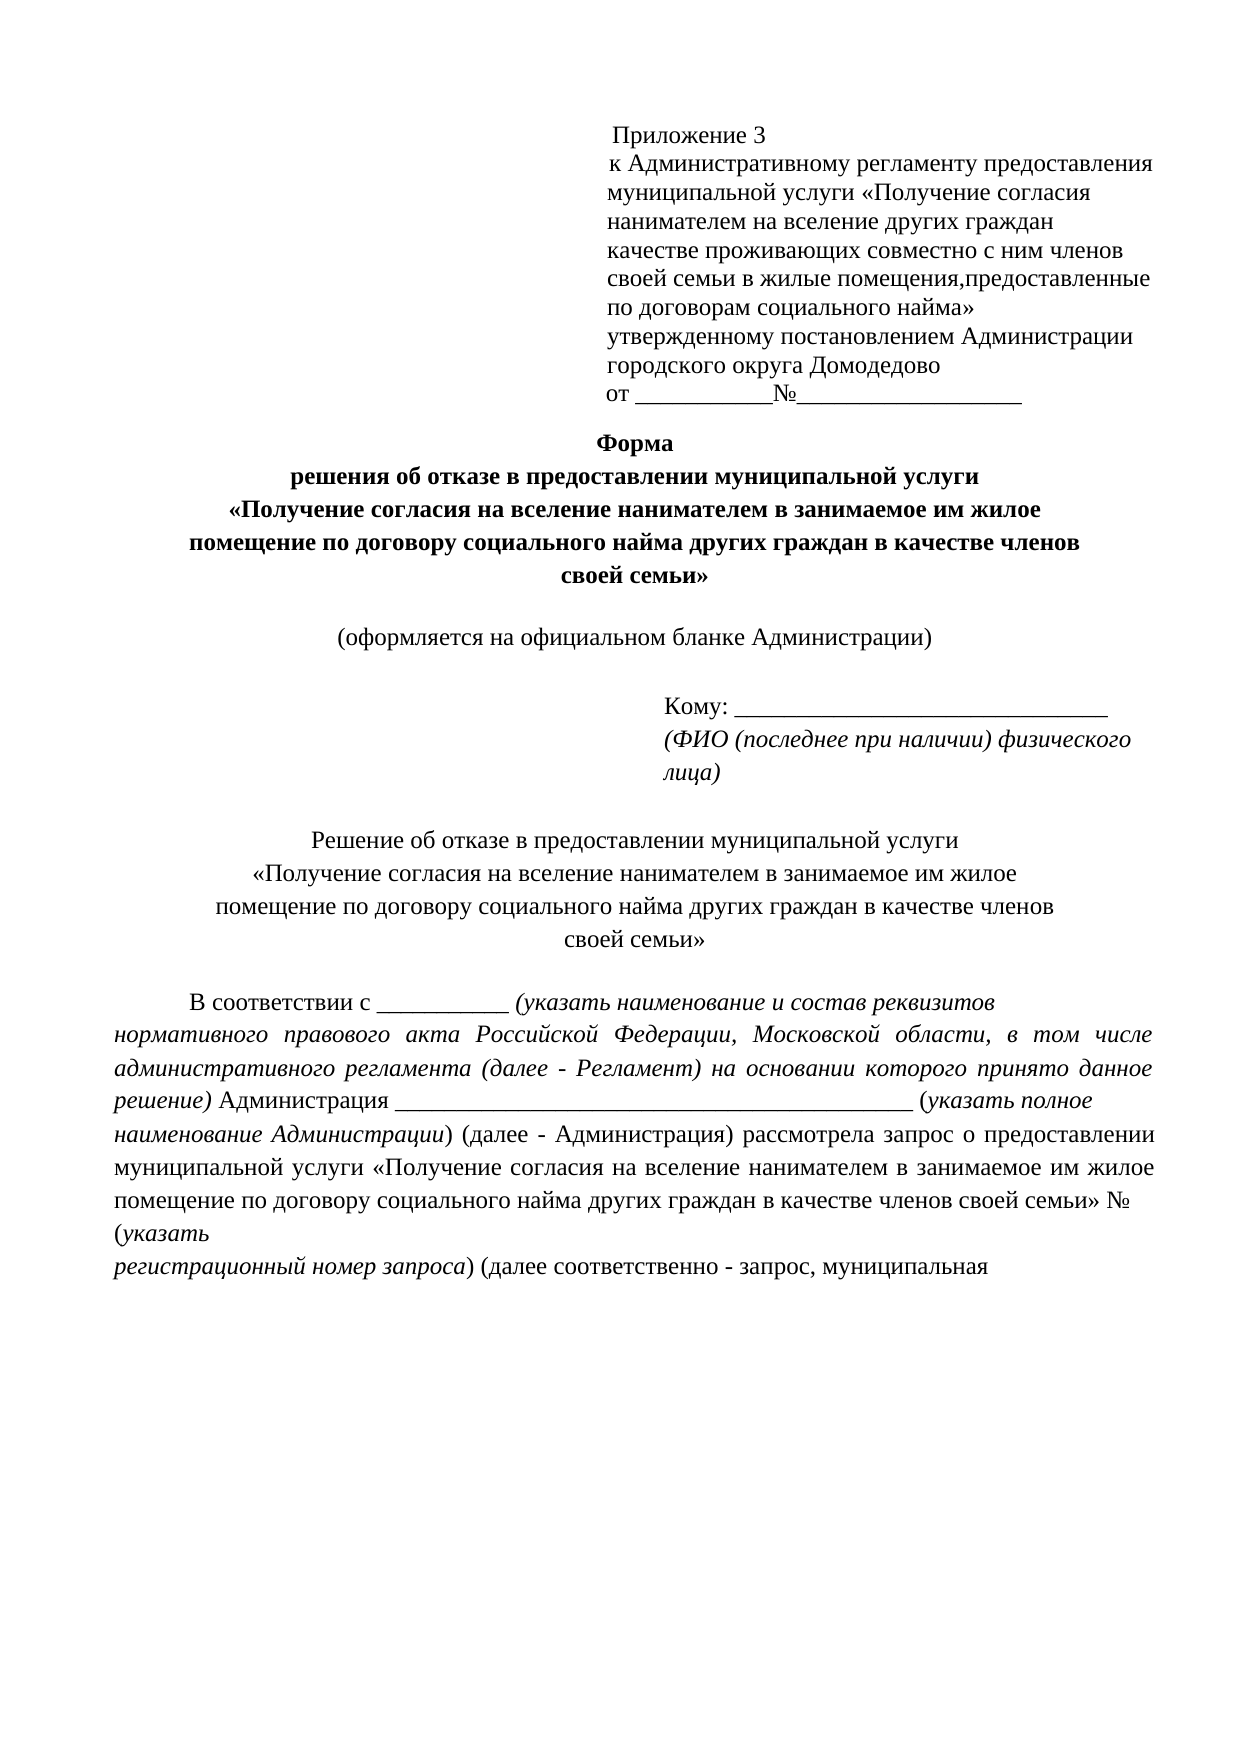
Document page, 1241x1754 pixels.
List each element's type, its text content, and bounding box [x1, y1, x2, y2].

text муниципальной услуги «Получение согласия [557, 177, 1156, 206]
text своей семьи в жилые помещения,предоставленные [557, 263, 1156, 292]
text Решение об отказе в предоставлении муниципальной услуги «Получение согласия на вселение нанимателем в занимаемое им жилое помещение по договору социального найма других граждан в качестве членов своей семьи» [114, 825, 1156, 953]
text регистрационный номер запроса) (далее соответственно - запрос, муниципальная [114, 1251, 1156, 1279]
text Приложение 3 [114, 120, 1156, 148]
text Форма [114, 428, 1156, 457]
text к Административному регламенту предоставления [557, 148, 1156, 177]
text «Получение согласия на вселение нанимателем в занимаемое им жилое помещение по договору социального найма других граждан в качестве членов своей семьи» [114, 494, 1156, 589]
text нанимателем на вселение других граждан [557, 206, 1156, 235]
text по договорам социального найма» [557, 292, 1156, 321]
text от ___________№__________________ [256, 378, 1156, 407]
text нормативного правового акта Российской Федерации, Московской области, в том числе административного регламента (далее - Регламент) на основании которого принято данное решение) Администрация (указать полное [114, 1019, 1156, 1114]
text решения об отказе в предоставлении муниципальной услуги [114, 461, 1156, 490]
text Кому: (ФИО (последнее при наличии) физического лица) [664, 691, 1156, 786]
text качестве проживающих совместно с ним членов [557, 235, 1156, 263]
text городского округа Домодедово [557, 350, 1156, 378]
text утвержденному постановлением Администрации [557, 321, 1156, 350]
text наименование Администрации) (далее - Администрация) рассмотрела запрос о предоставлении муниципальной услуги «Получение согласия на вселение нанимателем в занимаемое им жилое помещение по договору социального найма других граждан в качестве членов своей семьи» № (указать [114, 1119, 1156, 1246]
text В соответствии с (указать наименование и состав реквизитов [114, 987, 1156, 1015]
text (оформляется на официальном бланке Администрации) [114, 622, 1156, 651]
